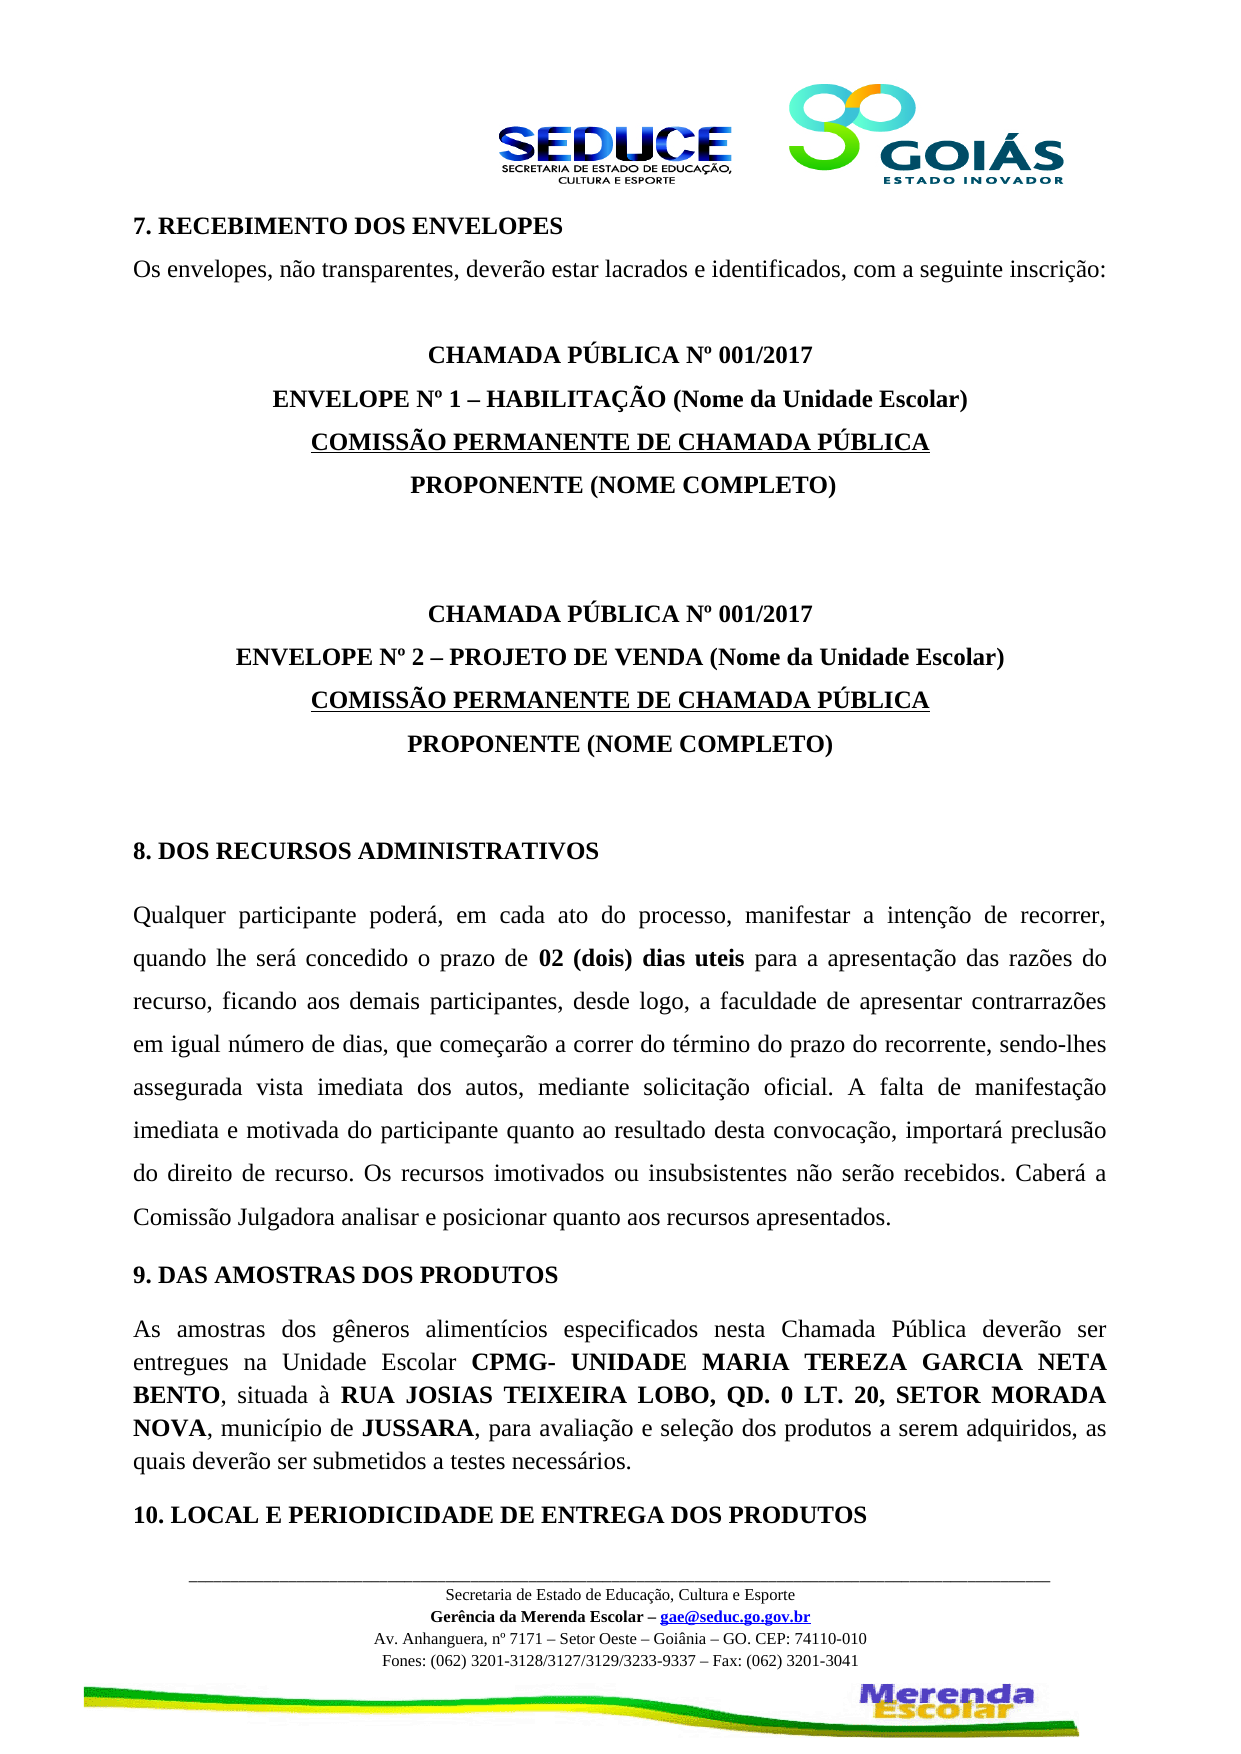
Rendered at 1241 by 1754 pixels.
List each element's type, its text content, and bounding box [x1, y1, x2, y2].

text CHAMADA PÚBLICA Nº 001/2017 [133, 341, 1107, 369]
text PROPONENTE (NOME COMPLETO) [133, 729, 1107, 757]
text 9. DAS AMOSTRAS DOS PRODUTOS [133, 1260, 1013, 1289]
text Qualquer participante poderá, em cada ato do processo, manifestar a intenção de recorrer, quando lhe será concedido o prazo de 02 (dois) dias uteis para a apresentação das razões do recurso, ficando aos demais participantes, desde logo, a faculdade de apresentar contrarrazões em igual número de dias, que começarão a correr do término do prazo do recorrente, sendo-lhes assegurada vista imediata dos autos, mediante solicitação oficial. A falta de manifestação imediata e motivada do participante quanto ao resultado desta convocação, importará preclusão do direito de recurso. Os recursos imotivados ou insubsistentes não serão recebidos. Caberá a Comissão Julgadora analisar e posicionar quanto aos recursos apresentados. [133, 900, 1107, 1230]
text As amostras dos gêneros alimentícios especificados nesta Chamada Pública deverão ser entregues na Unidade Escolar CPMG- UNIDADE MARIA TEREZA GARCIA NETA BENTO, situada à RUA JOSIAS TEIXEIRA LOBO, QD. 0 LT. 20, SETOR MORADA NOVA, município de JUSSARA, para avaliação e seleção dos produtos a serem adquiridos, as quais deverão ser submetidos a testes necessários. [133, 1314, 1107, 1475]
text 10. LOCAL E PERIODICIDADE DE ENTREGA DOS PRODUTOS [133, 1500, 1103, 1529]
text CHAMADA PÚBLICA Nº 001/2017 [133, 599, 1107, 628]
text ENVELOPE Nº 2 – PROJETO DE VENDA (Nome da Unidade Escolar) [133, 642, 1107, 671]
text ENVELOPE Nº 1 – HABILITAÇÃO (Nome da Unidade Escolar) [133, 384, 1107, 412]
text PROPONENTE (NOME COMPLETO) [133, 470, 1107, 499]
picture [477, 73, 1108, 212]
text COMISSÃO PERMANENTE DE CHAMADA PÚBLICA [133, 686, 1107, 714]
text 7. RECEBIMENTO DOS ENVELOPES [133, 211, 1107, 240]
text 8. DOS RECURSOS ADMINISTRATIVOS [133, 836, 1107, 864]
text COMISSÃO PERMANENTE DE CHAMADA PÚBLICA [133, 427, 1107, 456]
text Os envelopes, não transparentes, deverão estar lacrados e identificados, com a seguinte inscrição: [133, 254, 1107, 283]
